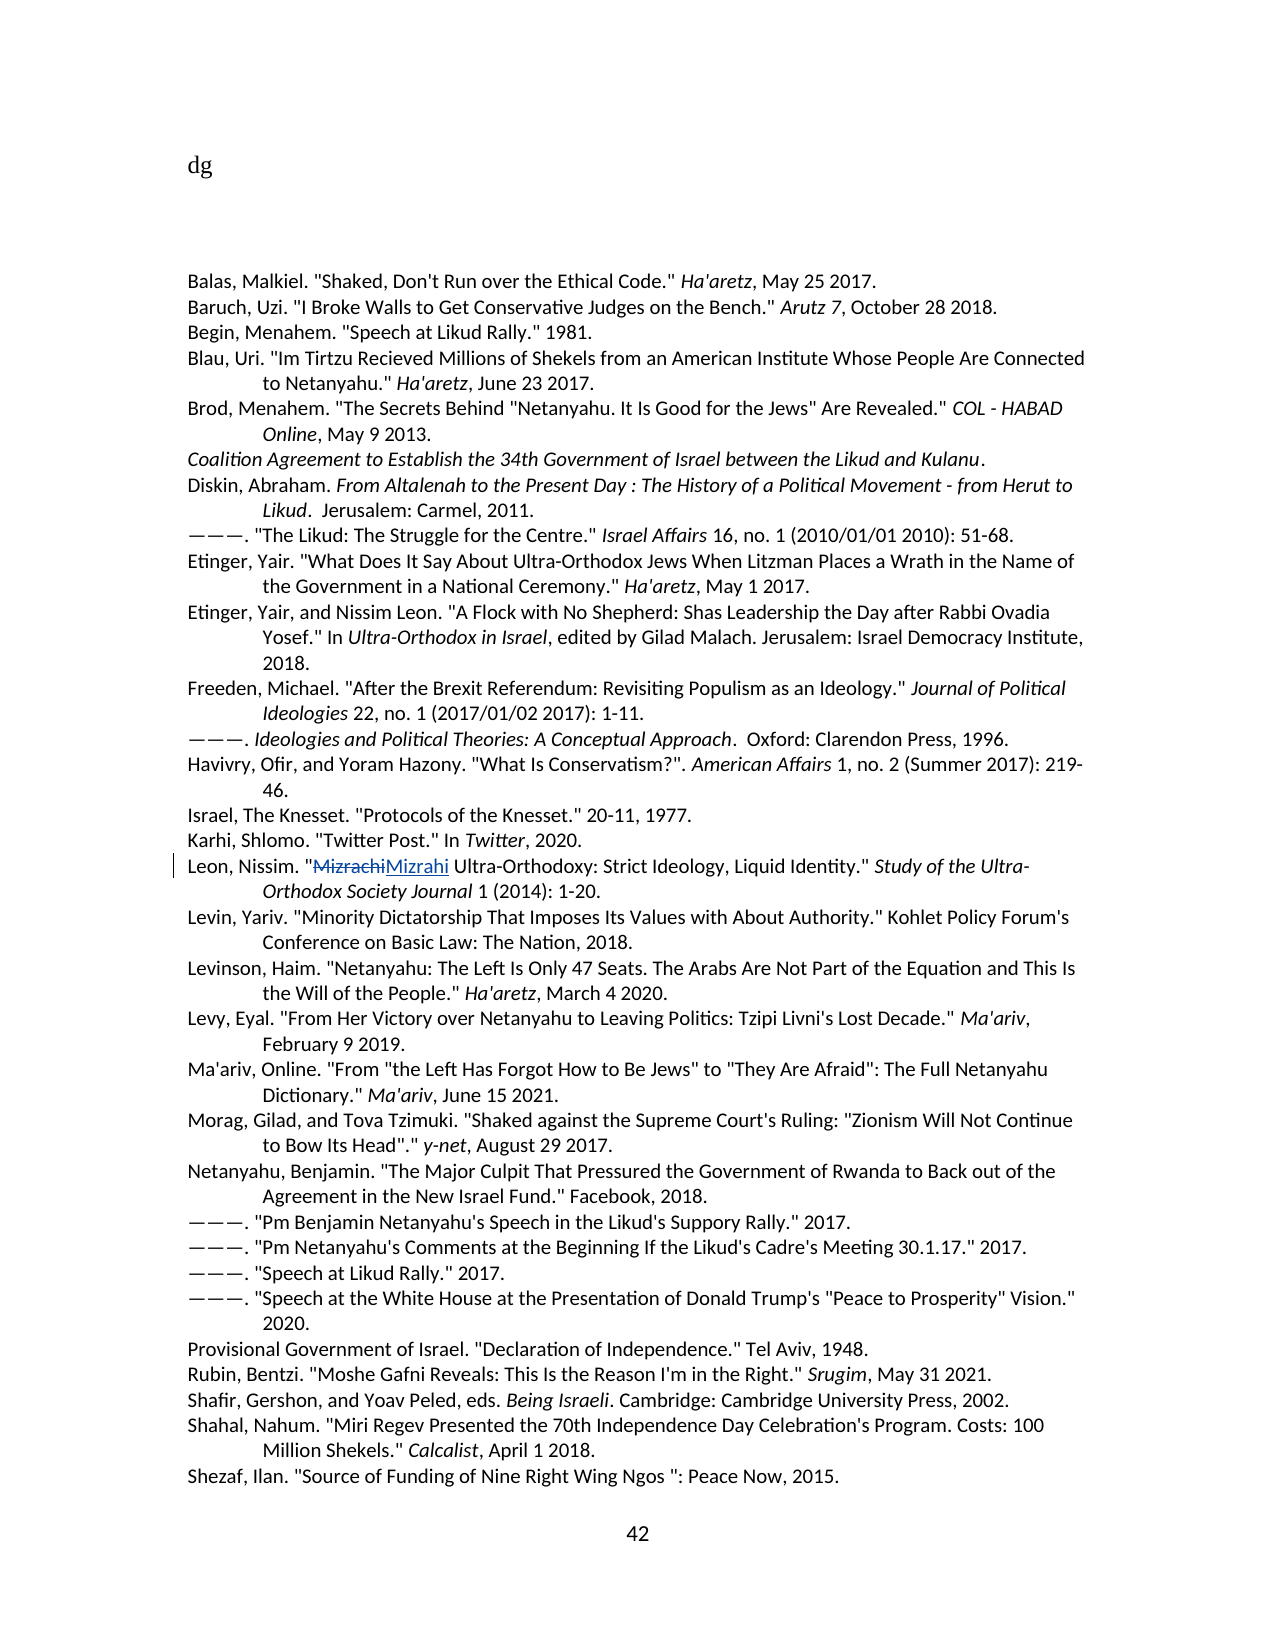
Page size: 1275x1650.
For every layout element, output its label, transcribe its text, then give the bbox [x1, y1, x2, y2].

text Shahal, Nahum. "Miri Regev Presented the 70th Independence Day Celebration's Program. Costs: 100 Million Shekels." Calcalist, April 1 2018. [187, 1412, 1087, 1463]
text Balas, Malkiel. "Shaked, Don't Run over the Ethical Code." Ha'aretz, May 25 2017. [187, 268, 1087, 294]
text Shafir, Gershon, and Yoav Peled, eds. Being Israeli. Cambridge: Cambridge University Press, 2002. [187, 1387, 1087, 1412]
text dg [187, 150, 1087, 179]
text ———. "Pm Netanyahu's Comments at the Beginning If the Likud's Cadre's Meeting 30.1.17." 2017. [187, 1234, 1087, 1260]
text Diskin, Abraham. From Altalenah to the Present Day : The History of a Political Movement - from Herut to Likud. Jerusalem: Carmel, 2011. [187, 472, 1087, 523]
text ———. "Speech at Likud Rally." 2017. [187, 1260, 1087, 1285]
text Levinson, Haim. "Netanyahu: The Left Is Only 47 Seats. The Arabs Are Not Part of the Equation and This Is the Will of the People." Ha'aretz, March 4 2020. [187, 955, 1087, 1006]
text Karhi, Shlomo. "Twitter Post." In Twitter, 2020. [187, 828, 1087, 853]
text Etinger, Yair. "What Does It Say About Ultra-Orthodox Jews When Litzman Places a Wrath in the Name of the Government in a National Ceremony." Ha'aretz, May 1 2017. [187, 548, 1087, 599]
text Etinger, Yair, and Nissim Leon. "A Flock with No Shepherd: Shas Leadership the Day after Rabbi Ovadia Yosef." In Ultra-Orthodox in Israel, edited by Gilad Malach. Jerusalem: Israel Democracy Institute, 2018. [187, 599, 1087, 675]
text Ma'ariv, Online. "From "the Left Has Forgot How to Be Jews" to "They Are Afraid": The Full Netanyahu Dictionary." Ma'ariv, June 15 2021. [187, 1056, 1087, 1107]
text Shezaf, Ilan. "Source of Funding of Nine Right Wing Ngos ": Peace Now, 2015. [187, 1463, 1087, 1488]
text Havivry, Ofir, and Yoram Hazony. "What Is Conservatism?". American Affairs 1, no. 2 (Summer 2017): 219-46. [187, 751, 1087, 802]
text Baruch, Uzi. "I Broke Walls to Get Conservative Judges on the Bench." Arutz 7, October 28 2018. [187, 294, 1087, 319]
text Coalition Agreement to Establish the 34th Government of Israel between the Likud and Kulanu. [187, 446, 1087, 472]
text ———. Ideologies and Political Theories: A Conceptual Approach. Oxford: Clarendon Press, 1996. [187, 726, 1087, 751]
text Rubin, Bentzi. "Moshe Gafni Reveals: This Is the Reason I'm in the Right." Srugim, May 31 2021. [187, 1361, 1087, 1387]
text Levy, Eyal. "From Her Victory over Netanyahu to Leaving Politics: Tzipi Livni's Lost Decade." Ma'ariv, February 9 2019. [187, 1006, 1087, 1056]
text Israel, The Knesset. "Protocols of the Knesset." 20-11, 1977. [187, 802, 1087, 828]
text Netanyahu, Benjamin. "The Major Culpit That Pressured the Government of Rwanda to Back out of the Agreement in the New Israel Fund." Facebook, 2018. [187, 1158, 1087, 1209]
text ———. "Pm Benjamin Netanyahu's Speech in the Likud's Suppory Rally." 2017. [187, 1209, 1087, 1234]
text ———. "The Likud: The Struggle for the Centre." Israel Affairs 16, no. 1 (2010/01/01 2010): 51-68. [187, 523, 1087, 548]
text Morag, Gilad, and Tova Tzimuki. "Shaked against the Supreme Court's Ruling: "Zionism Will Not Continue to Bow Its Head"." y-net, August 29 2017. [187, 1107, 1087, 1158]
text Leon, Nissim. " Ultra-Orthodoxy: Strict Ideology, Liquid Identity." Study of the Ultra-Orthodox Society Journal 1 (2014): 1-20. [187, 853, 1087, 904]
text Begin, Menahem. "Speech at Likud Rally." 1981. [187, 319, 1087, 345]
text Blau, Uri. "Im Tirtzu Recieved Millions of Shekels from an American Institute Whose People Are Connected to Netanyahu." Ha'aretz, June 23 2017. [187, 345, 1087, 396]
text Levin, Yariv. "Minority Dictatorship That Imposes Its Values with About Authority." Kohlet Policy Forum's Conference on Basic Law: The Nation, 2018. [187, 904, 1087, 955]
text Freeden, Michael. "After the Brexit Referendum: Revisiting Populism as an Ideology." Journal of Political Ideologies 22, no. 1 (2017/01/02 2017): 1-11. [187, 675, 1087, 726]
text Brod, Menahem. "The Secrets Behind "Netanyahu. It Is Good for the Jews" Are Revealed." COL - HABAD Online, May 9 2013. [187, 396, 1087, 446]
text Provisional Government of Israel. "Declaration of Independence." Tel Aviv, 1948. [187, 1336, 1087, 1361]
text ———. "Speech at the White House at the Presentation of Donald Trump's "Peace to Prosperity" Vision." 2020. [187, 1285, 1087, 1336]
